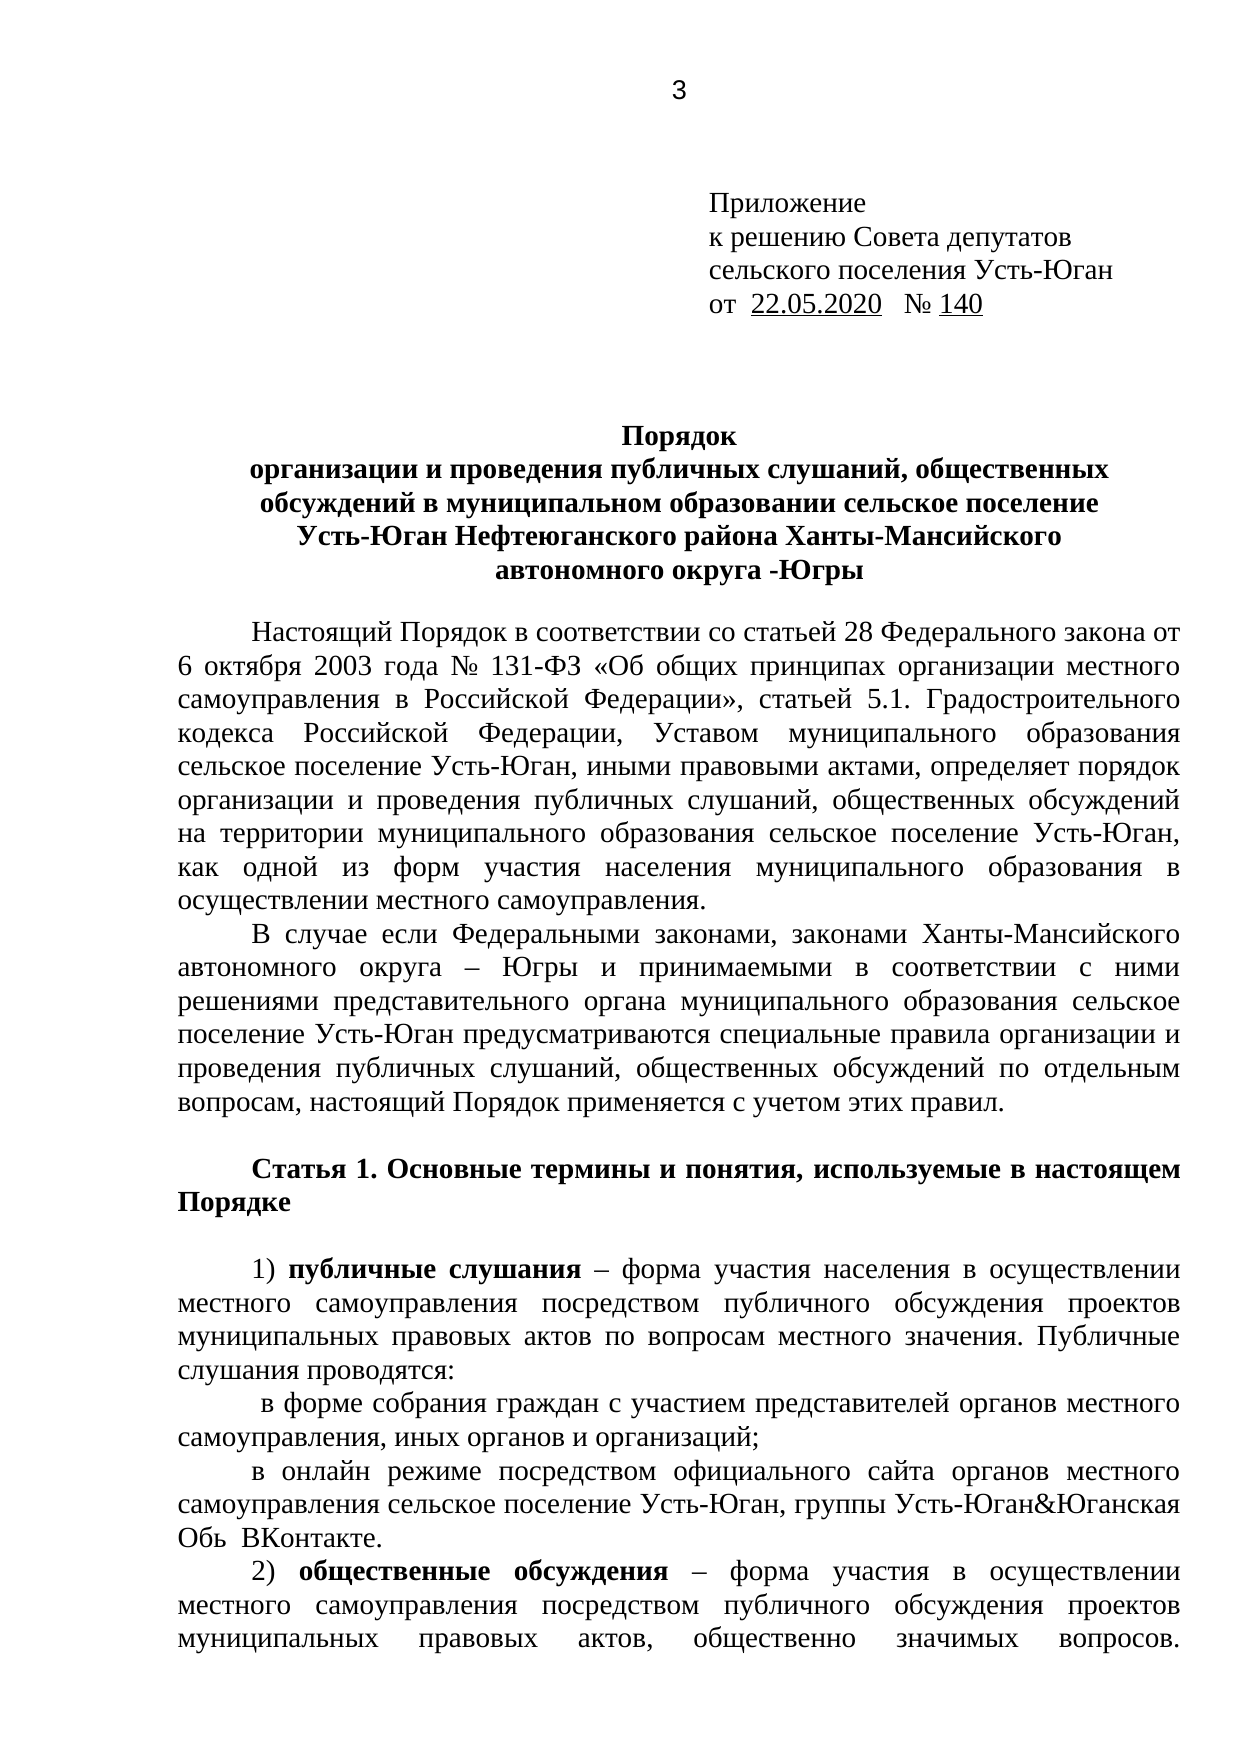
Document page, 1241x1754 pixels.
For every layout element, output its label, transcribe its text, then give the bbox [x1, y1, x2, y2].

text В случае если Федеральными законами, законами Ханты-Мансийского автономного округа – Югры и принимаемыми в соответствии с ними решениями представительного органа муниципального образования сельское поселение Усть-Юган предусматриваются специальные правила организации и проведения публичных слушаний, общественных обсуждений по отдельным вопросам, настоящий Порядок применяется с учетом этих правил. [177, 916, 1181, 1117]
text к решению Совета депутатов [177, 219, 1181, 252]
text автономного округа -Югры [177, 552, 1181, 585]
text обсуждений в муниципальном образовании сельское поселение [177, 485, 1181, 518]
text Статья 1. Основные термины и понятия, используемые в настоящем Порядке [177, 1151, 1181, 1218]
text Усть-Юган Нефтеюганского района Ханты-Мансийского [177, 518, 1181, 552]
text сельского поселения Усть-Юган [177, 252, 1181, 286]
text от 22.05.2020 № 140 [177, 286, 1181, 319]
text в форме собрания граждан с участием представителей органов местного самоуправления, иных органов и организаций; [177, 1386, 1181, 1453]
text в онлайн режиме посредством официального сайта органов местного самоуправления сельское поселение Усть-Юган, группы Усть-Юган&Юганская Обь ВКонтакте. [177, 1453, 1181, 1553]
text Порядок [177, 418, 1181, 451]
text Настоящий Порядок в соответствии со статьей 28 Федерального закона от 6 октября 2003 года № 131-ФЗ «Об общих принципах организации местного самоуправления в Российской Федерации», статьей 5.1. Градостроительного кодекса Российской Федерации, Уставом муниципального образования сельское поселение Усть-Юган, иными правовыми актами, определяет порядок организации и проведения публичных слушаний, общественных обсуждений на территории муниципального образования сельское поселение Усть-Юган, как одной из форм участия населения муниципального образования в осуществлении местного самоуправления. [177, 614, 1181, 916]
text Приложение [177, 185, 1181, 219]
text организации и проведения публичных слушаний, общественных [177, 451, 1181, 485]
text 1) публичные слушания – форма участия населения в осуществлении местного самоуправления посредством публичного обсуждения проектов муниципальных правовых актов по вопросам местного значения. Публичные слушания проводятся: [177, 1251, 1181, 1386]
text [177, 1553, 1181, 1654]
